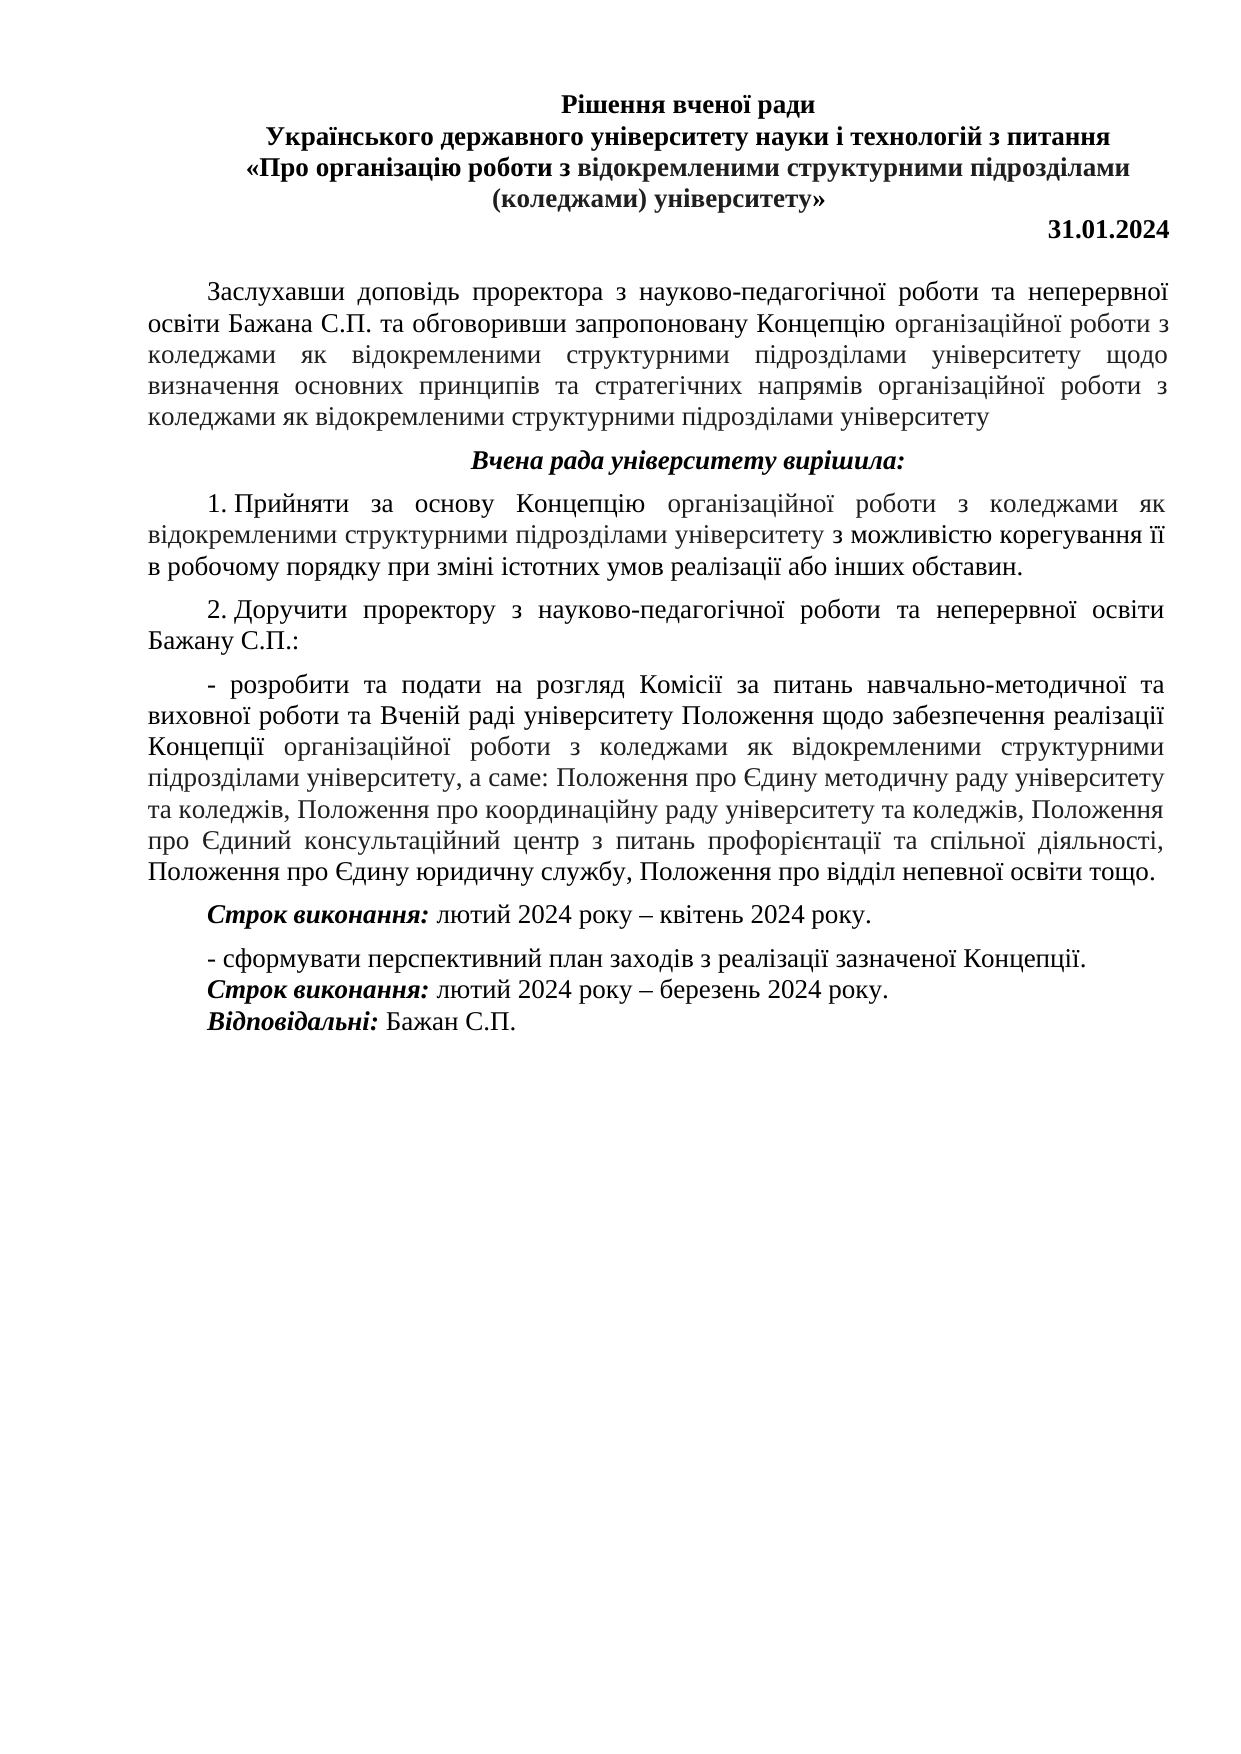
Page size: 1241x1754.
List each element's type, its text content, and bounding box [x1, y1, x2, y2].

text Строк виконання: лютий 2024 року – березень 2024 року. [148, 973, 1165, 1004]
text 31.01.2024 [185, 213, 1169, 244]
text - розробити та подати на розгляд Комісії за питань навчально-методичної та виховної роботи та Вченій раді університету Положення щодо забезпечення реалізації Концепції організаційної роботи з коледжами як відокремленими структурними підрозділами університету, а саме: Положення про Єдину методичну раду університету та коледжів, Положення про координаційну раду університету та коледжів, Положення про Єдиний консультаційний центр з питань профорієнтації та спільної діяльності, Положення про Єдину юридичну службу, Положення про відділ непевної освіти тощо. [148, 668, 1165, 886]
text Відповідальні: Бажан С.П. [148, 1004, 1165, 1036]
text Українського державного університету науки і технологій з питання [148, 120, 1169, 151]
text Рішення вченої ради [148, 89, 1169, 120]
text Строк виконання: лютий 2024 року – квітень 2024 року. [148, 899, 1165, 930]
text - сформувати перспективний план заходів з реалізації зазначеної Концепції. [148, 942, 1165, 973]
text 2. Доручити проректору з науково-педагогічної роботи та неперервної освіти Бажану С.П.: [148, 593, 1165, 656]
text «Про організацію роботи з відокремленими структурними підрозділами (коледжами) університету» [148, 151, 1169, 213]
text 1. Прийняти за основу Концепцію організаційної роботи з коледжами як відокремленими структурними підрозділами університету з можливістю корегування її в робочому порядку при зміні істотних умов реалізації або інших обставин. [148, 487, 1165, 581]
text Заслухавши доповідь проректора з науково-педагогічної роботи та неперервної освіти Бажана С.П. та обговоривши запропоновану Концепцію організаційної роботи з коледжами як відокремленими структурними підрозділами університету щодо визначення основних принципів та стратегічних напрямів організаційної роботи з коледжами як відокремленими структурними підрозділами університету [148, 276, 1169, 431]
text Вчена рада університету вирішила: [148, 444, 1169, 475]
